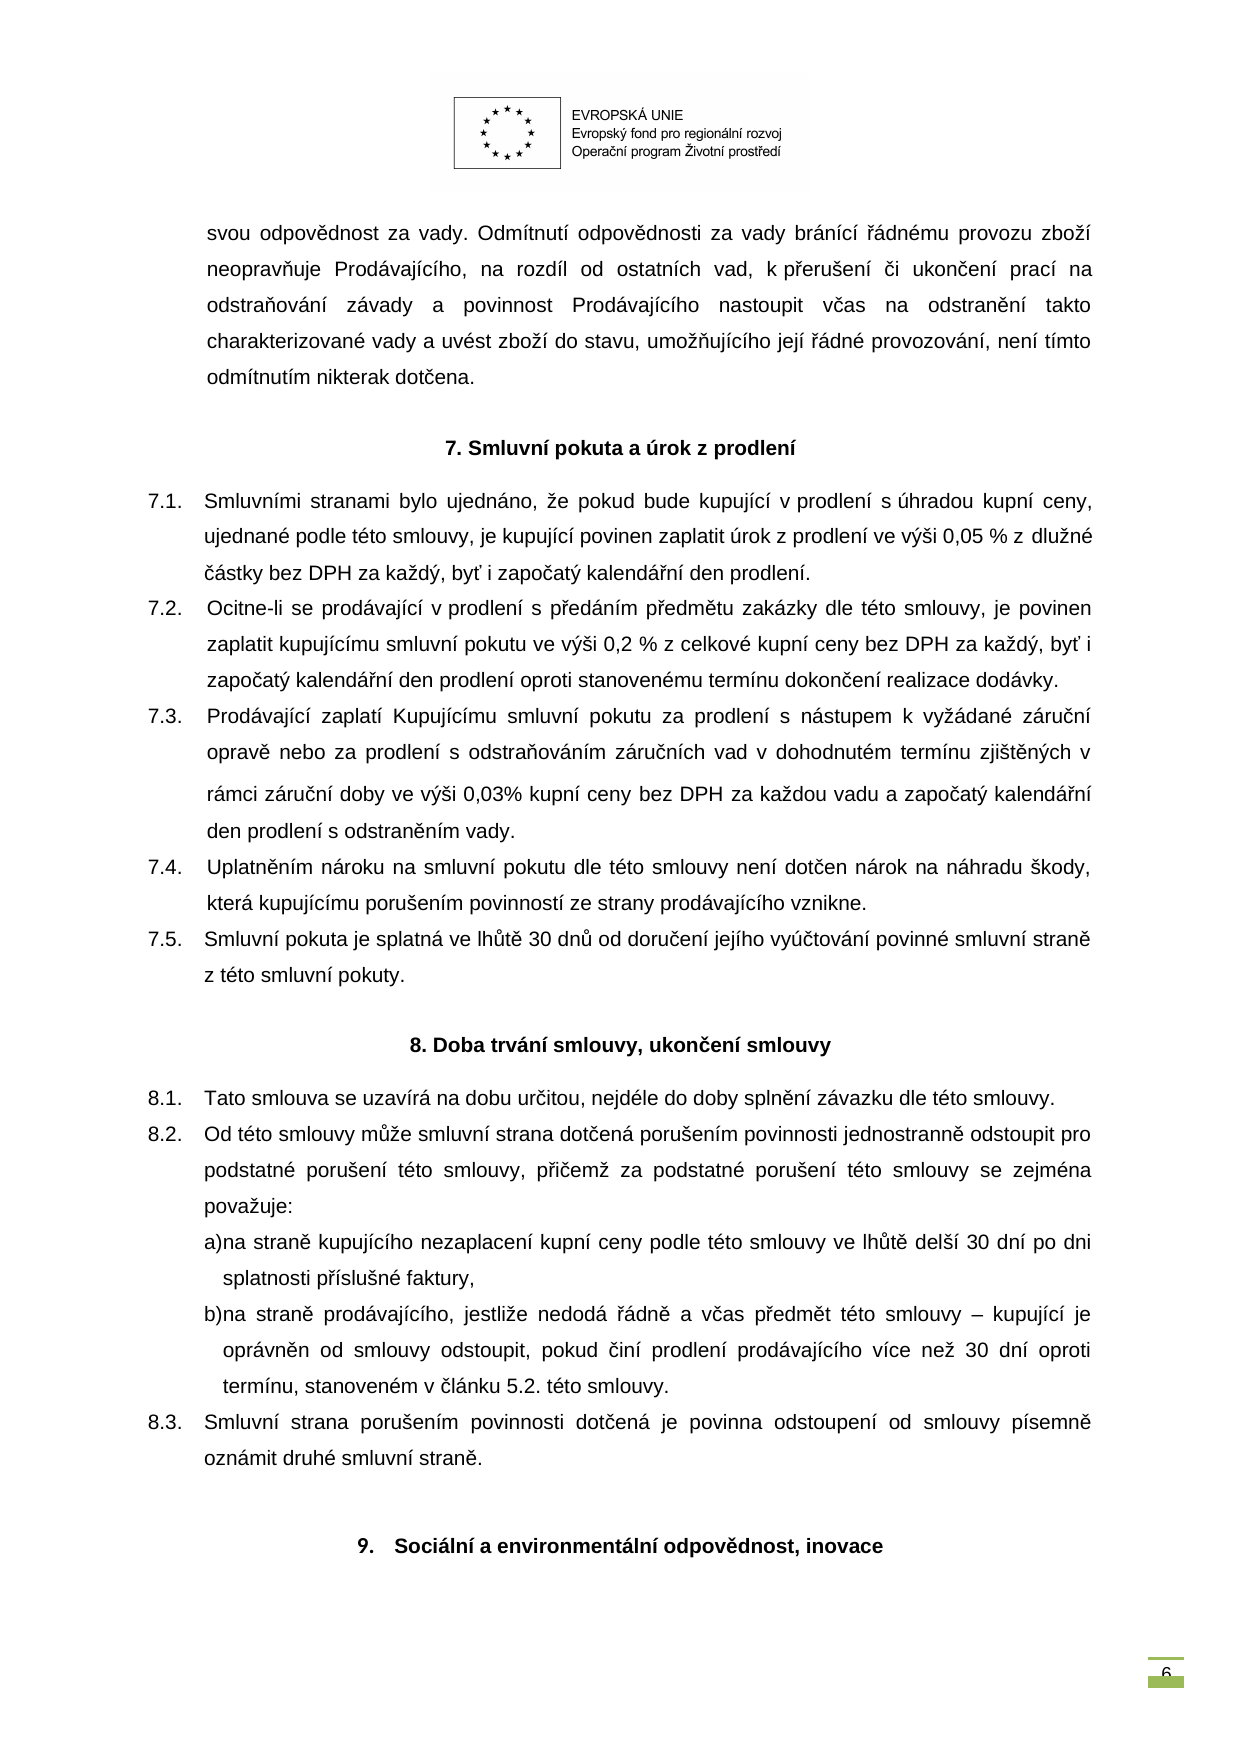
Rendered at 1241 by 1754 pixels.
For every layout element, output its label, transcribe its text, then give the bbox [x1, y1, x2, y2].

list Uplatněním nároku na smluvní pokutu dle této smlouvy není dotčen nárok na náhradu škody, která kupujícímu porušením povinností ze strany prodávajícího vznikne. [148, 855, 1093, 915]
list Smluvní strana porušením povinnosti dotčená je povinna odstoupení od smlouvy písemně oznámit druhé smluvní straně. [148, 1410, 1093, 1469]
list Smluvní pokuta je splatná ve lhůtě 30 dnů od doručení jejího vyúčtování povinné smluvní straně z této smluvní pokuty. [148, 927, 1093, 987]
picture [430, 73, 811, 193]
list na straně kupujícího nezaplacení kupní ceny podle této smlouvy ve lhůtě delší 30 dní po dni splatnosti příslušné faktury, [204, 1230, 1093, 1290]
list Smluvními stranami bylo ujednáno, že pokud bude kupující v prodlení s úhradou kupní ceny, ujednané podle této smlouvy, je kupující povinen zaplatit úrok z prodlení ve výši 0,05 % z dlužné částky bez DPH za každý, byť i započatý kalendářní den prodlení. [148, 488, 1093, 584]
list Od této smlouvy může smluvní strana dotčená porušením povinnosti jednostranně odstoupit pro podstatné porušení této smlouvy, přičemž za podstatné porušení této smlouvy se zejména považuje: [148, 1122, 1093, 1218]
list Tato smlouva se uzavírá na dobu určitou, nejdéle do doby splnění závazku dle této smlouvy. [148, 1086, 1093, 1110]
subtitle 8. Doba trvání smlouvy, ukončení smlouvy [148, 1028, 1093, 1057]
list Prodávající zaplatí Kupujícímu smluvní pokutu za prodlení s nástupem k vyžádané záruční opravě nebo za prodlení s odstraňováním záručních vad v dohodnutém termínu zjištěných v rámci záruční doby ve výši 0,03% kupní ceny bez DPH za každou vadu a započatý kalendářní den prodlení s odstraněním vady. [148, 704, 1093, 843]
text 7. Smluvní pokuta a úrok z prodlení [148, 430, 1093, 459]
list Sociální a environmentální odpovědnost, inovace [148, 1532, 1093, 1559]
list Ocitne-li se prodávající v prodlení s předáním předmětu zakázky dle této smlouvy, je povinen zaplatit kupujícímu smluvní pokutu ve výši 0,2 % z celkové kupní ceny bez DPH za každý, byť i započatý kalendářní den prodlení oproti stanovenému termínu dokončení realizace dodávky. [148, 596, 1093, 692]
list na straně prodávajícího, jestliže nedodá řádně a včas předmět této smlouvy – kupující je oprávněn od smlouvy odstoupit, pokud činí prodlení prodávajícího více než 30 dní oproti termínu, stanoveném v článku 5.2. této smlouvy. [204, 1302, 1093, 1398]
